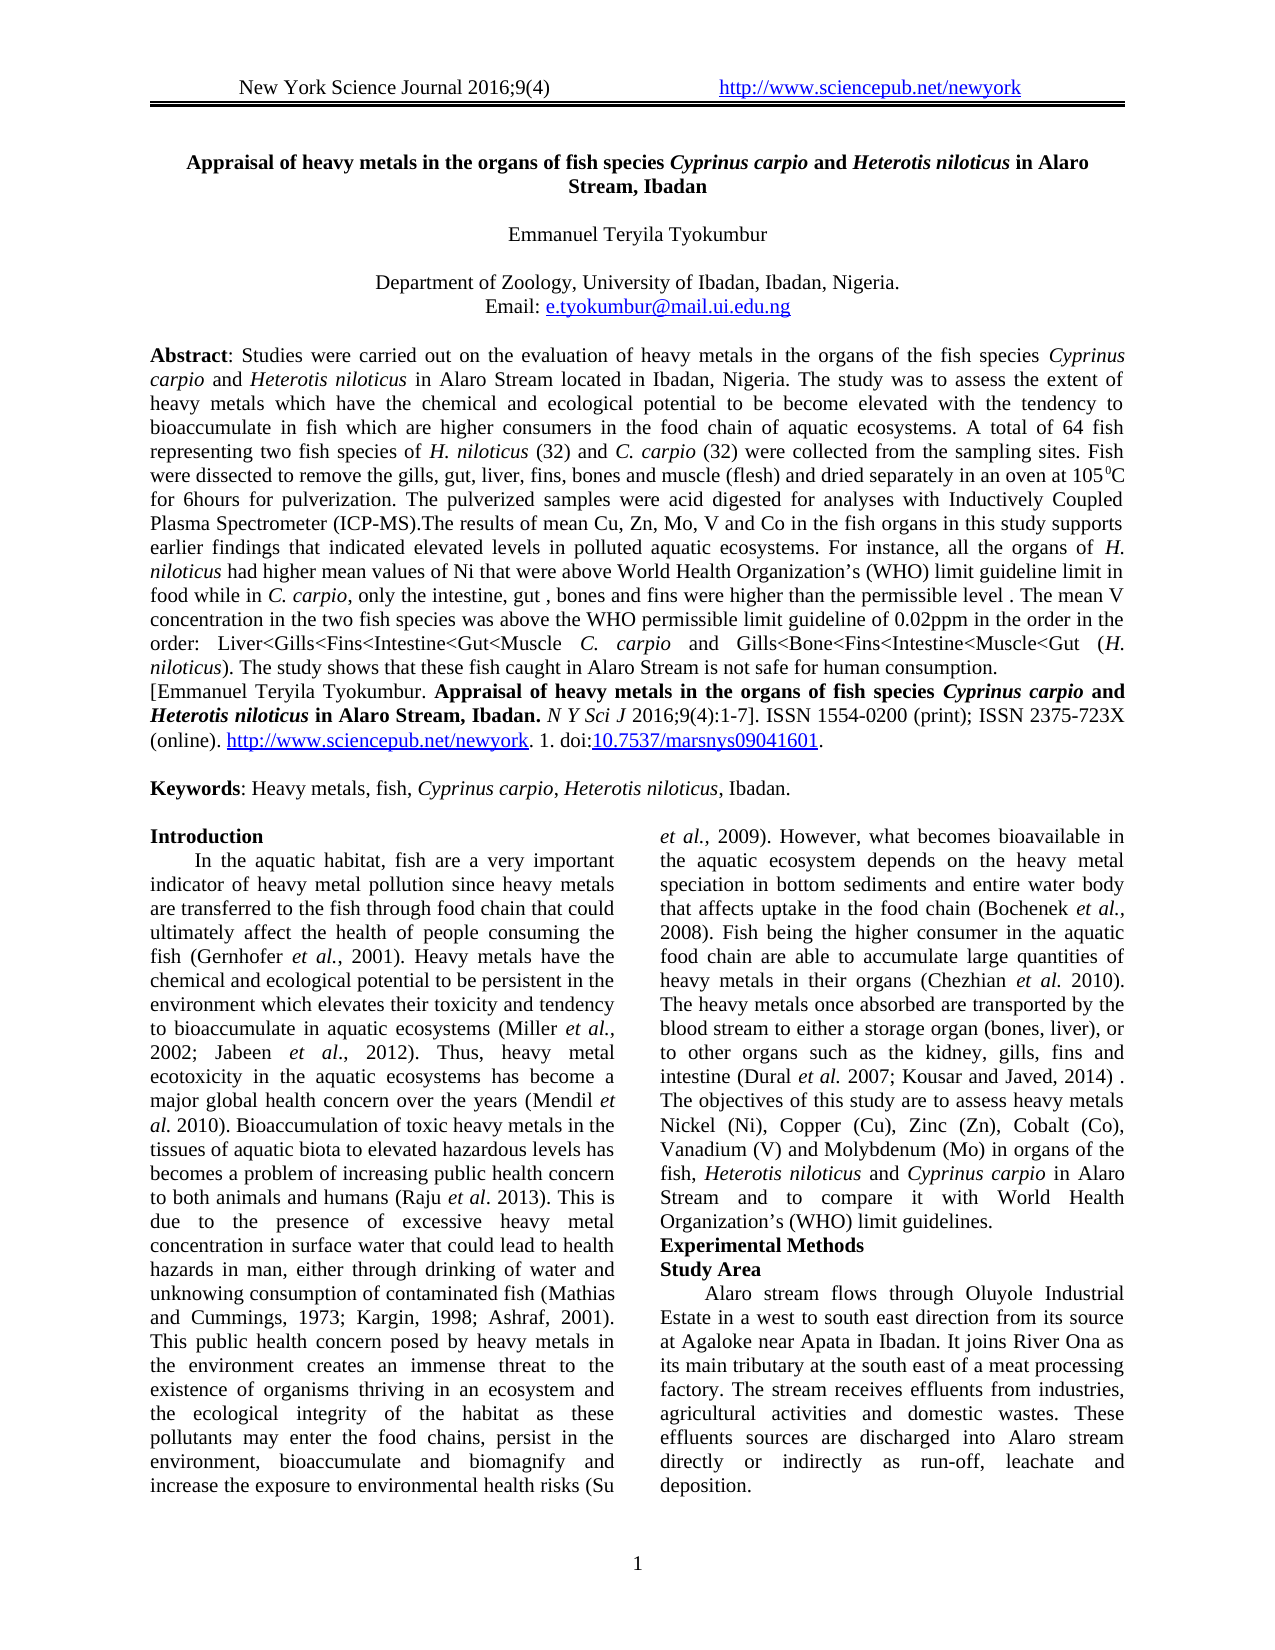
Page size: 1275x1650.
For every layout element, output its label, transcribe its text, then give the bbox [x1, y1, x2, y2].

text [Emmanuel Teryila Tyokumbur. Appraisal of heavy metals in the organs of fish species Cyprinus carpio and Heterotis niloticus in Alaro Stream, Ibadan. N Y Sci J 2016;9(4):1-7]. ISSN 1554-0200 (print); ISSN 2375-723X (online). http://www.sciencepub.net/newyork. 1. doi:10.7537/marsnys09041601. [150, 679, 1125, 752]
text Department of Zoology, University of Ibadan, Ibadan, Nigeria. [150, 270, 1125, 294]
text Email: e.tyokumbur@mail.ui.edu.ng [150, 294, 1125, 318]
text Abstract: Studies were carried out on the evaluation of heavy metals in the organs of the fish species Cyprinus carpio and Heterotis niloticus in Alaro Stream located in Ibadan, Nigeria. The study was to assess the extent of heavy metals which have the chemical and ecological potential to be become elevated with the tendency to bioaccumulate in fish which are higher consumers in the food chain of aquatic ecosystems. A total of 64 fish representing two fish species of H. niloticus (32) and C. carpio (32) were collected from the sampling sites. Fish were dissected to remove the gills, gut, liver, fins, bones and muscle (flesh) and dried separately in an oven at 1050C for 6hours for pulverization. The pulverized samples were acid digested for analyses with Inductively Coupled Plasma Spectrometer (ICP-MS).The results of mean Cu, Zn, Mo, V and Co in the fish organs in this study supports earlier findings that indicated elevated levels in polluted aquatic ecosystems. For instance, all the organs of H. niloticus had higher mean values of Ni that were above World Health Organization’s (WHO) limit guideline limit in food while in C. carpio, only the intestine, gut , bones and fins were higher than the permissible level . The mean V concentration in the two fish species was above the WHO permissible limit guideline of 0.02ppm in the order in the order: Liver<Gills<Fins<Intestine<Gut<Muscle C. carpio and Gills<Bone<Fins<Intestine<Muscle<Gut (H. niloticus). The study shows that these fish caught in Alaro Stream is not safe for human consumption. [150, 342, 1125, 679]
text Alaro stream flows through Oluyole Industrial Estate in a west to south east direction from its source at Agaloke near Apata in Ibadan. It joins River Ona as its main tributary at the south east of a meat processing factory. The stream receives effluents from industries, agricultural activities and domestic wastes. These effluents sources are discharged into Alaro stream directly or indirectly as run-off, leachate and deposition. [660, 1281, 1125, 1497]
text Study Area [660, 1257, 1125, 1281]
text Keywords: Heavy metals, fish, Cyprinus carpio, Heterotis niloticus, Ibadan. [150, 776, 1125, 800]
text Appraisal of heavy metals in the organs of fish species Cyprinus carpio and Heterotis niloticus in Alaro Stream, Ibadan [150, 150, 1125, 198]
text In the aquatic habitat, fish are a very important indicator of heavy metal pollution since heavy metals are transferred to the fish through food chain that could ultimately affect the health of people consuming the fish (Gernhofer et al., 2001). Heavy metals have the chemical and ecological potential to be persistent in the environment which elevates their toxicity and tendency to bioaccumulate in aquatic ecosystems (Miller et al., 2002; Jabeen et al., 2012). Thus, heavy metal ecotoxicity in the aquatic ecosystems has become a major global health concern over the years (Mendil et al. 2010). Bioaccumulation of toxic heavy metals in the tissues of aquatic biota to elevated hazardous levels has becomes a problem of increasing public health concern to both animals and humans (Raju et al. 2013). This is due to the presence of excessive heavy metal concentration in surface water that could lead to health hazards in man, either through drinking of water and unknowing consumption of contaminated fish (Mathias and Cummings, 1973; Kargin, 1998; Ashraf, 2001). This public health concern posed by heavy metals in the environment creates an immense threat to the existence of organisms thriving in an ecosystem and the ecological integrity of the habitat as these pollutants may enter the food chains, persist in the environment, bioaccumulate and biomagnify and increase the exposure to environmental health risks (Su et al., 2009). However, what becomes bioavailable in the aquatic ecosystem depends on the heavy metal speciation in bottom sediments and entire water body that affects uptake in the food chain (Bochenek et al., 2008). Fish being the higher consumer in the aquatic food chain are able to accumulate large quantities of heavy metals in their organs (Chezhian et al. 2010). The heavy metals once absorbed are transported by the blood stream to either a storage organ (bones, liver), or to other organs such as the kidney, gills, fins and intestine (Dural et al. 2007; Kousar and Javed, 2014) . The objectives of this study are to assess heavy metals Nickel (Ni), Copper (Cu), Zinc (Zn), Cobalt (Co), Vanadium (V) and Molybdenum (Mo) in organs of the fish, Heterotis niloticus and Cyprinus carpio in Alaro Stream and to compare it with World Health Organization’s (WHO) limit guidelines. [150, 848, 615, 1497]
text Experimental Methods [660, 1233, 1125, 1257]
text In the aquatic habitat, fish are a very important indicator of heavy metal pollution since heavy metals are transferred to the fish through food chain that could ultimately affect the health of people consuming the fish (Gernhofer et al., 2001). Heavy metals have the chemical and ecological potential to be persistent in the environment which elevates their toxicity and tendency to bioaccumulate in aquatic ecosystems (Miller et al., 2002; Jabeen et al., 2012). Thus, heavy metal ecotoxicity in the aquatic ecosystems has become a major global health concern over the years (Mendil et al. 2010). Bioaccumulation of toxic heavy metals in the tissues of aquatic biota to elevated hazardous levels has becomes a problem of increasing public health concern to both animals and humans (Raju et al. 2013). This is due to the presence of excessive heavy metal concentration in surface water that could lead to health hazards in man, either through drinking of water and unknowing consumption of contaminated fish (Mathias and Cummings, 1973; Kargin, 1998; Ashraf, 2001). This public health concern posed by heavy metals in the environment creates an immense threat to the existence of organisms thriving in an ecosystem and the ecological integrity of the habitat as these pollutants may enter the food chains, persist in the environment, bioaccumulate and biomagnify and increase the exposure to environmental health risks (Su et al., 2009). However, what becomes bioavailable in the aquatic ecosystem depends on the heavy metal speciation in bottom sediments and entire water body that affects uptake in the food chain (Bochenek et al., 2008). Fish being the higher consumer in the aquatic food chain are able to accumulate large quantities of heavy metals in their organs (Chezhian et al. 2010). The heavy metals once absorbed are transported by the blood stream to either a storage organ (bones, liver), or to other organs such as the kidney, gills, fins and intestine (Dural et al. 2007; Kousar and Javed, 2014) . The objectives of this study are to assess heavy metals Nickel (Ni), Copper (Cu), Zinc (Zn), Cobalt (Co), Vanadium (V) and Molybdenum (Mo) in organs of the fish, Heterotis niloticus and Cyprinus carpio in Alaro Stream and to compare it with World Health Organization’s (WHO) limit guidelines. [660, 824, 1125, 1233]
text Emmanuel Teryila Tyokumbur [150, 222, 1125, 246]
text Introduction [150, 824, 615, 848]
